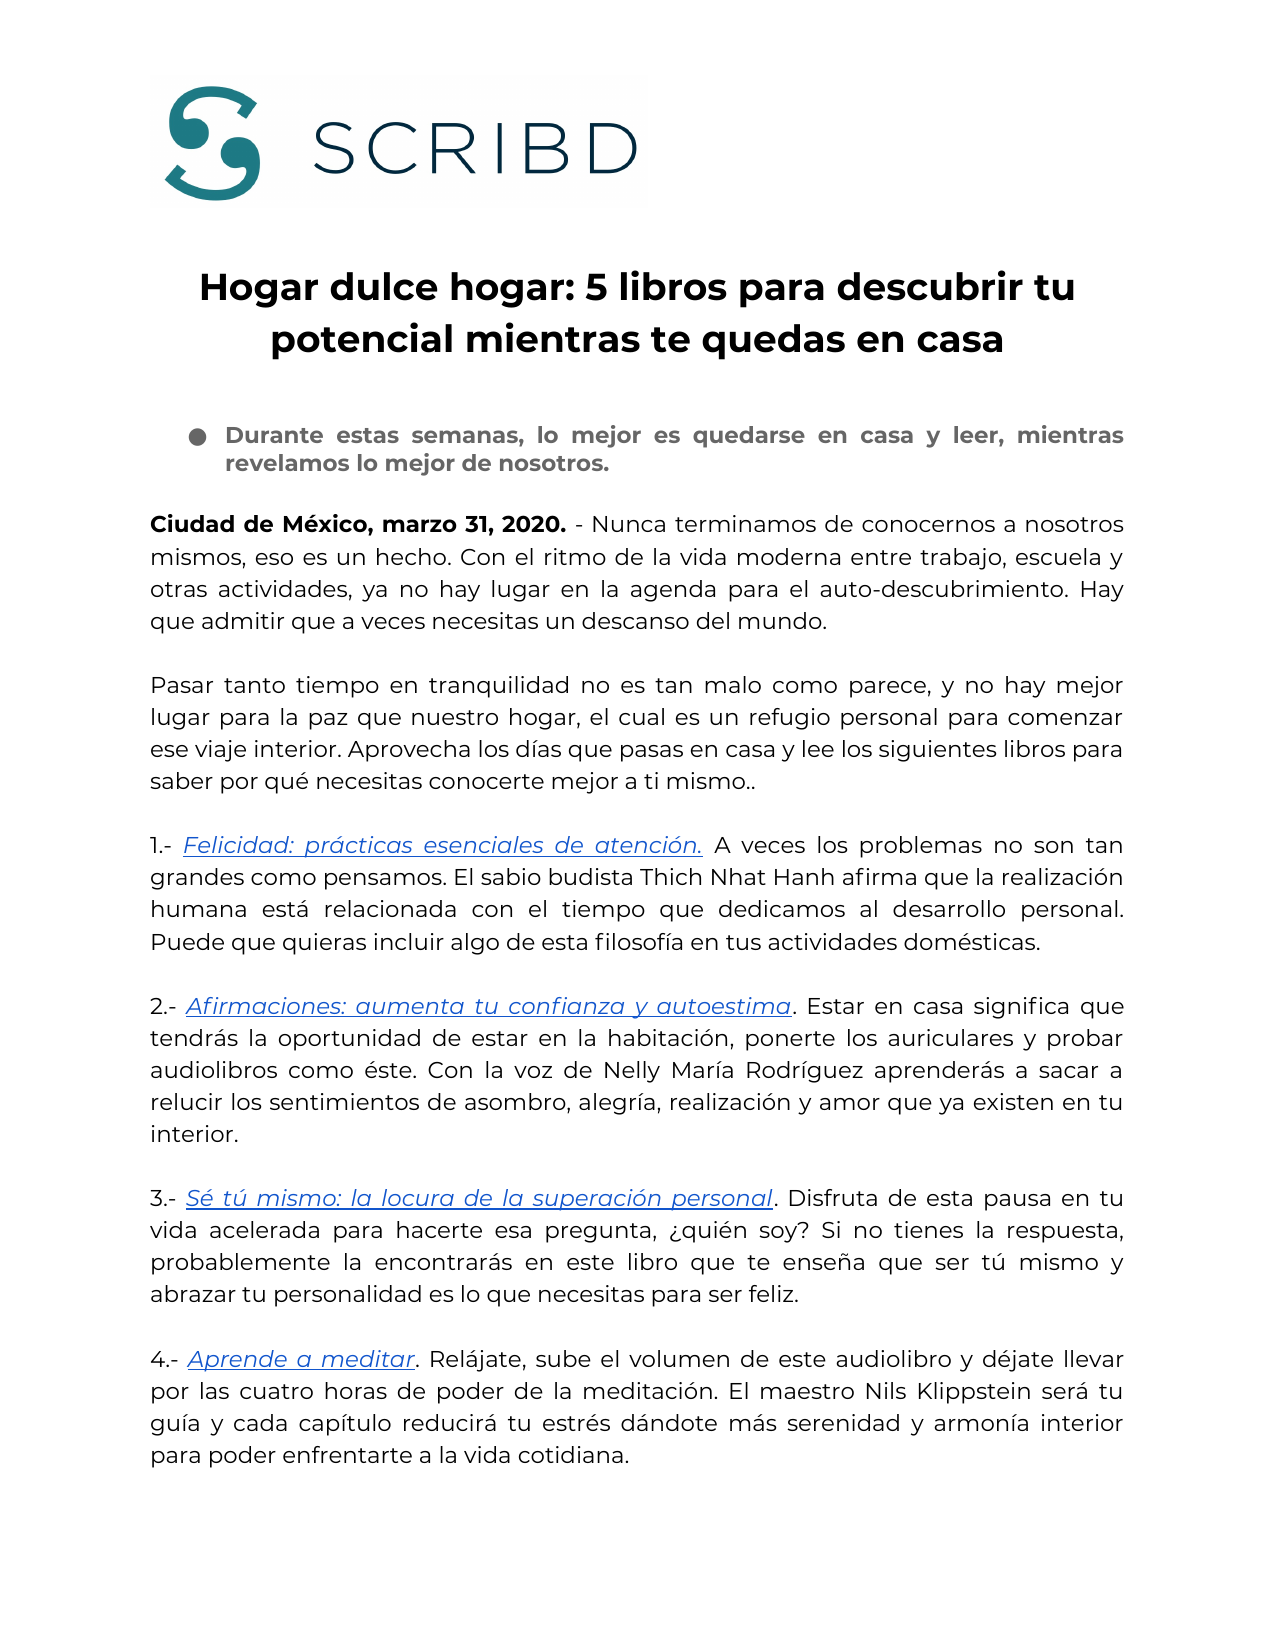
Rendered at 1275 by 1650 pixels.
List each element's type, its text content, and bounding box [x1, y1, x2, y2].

text 1.- Felicidad: prácticas esenciales de atención. A veces los problemas no son tan grandes como pensamos. El sabio budista Thich Nhat Hanh afirma que la realización humana está relacionada con el tiempo que dedicamos al desarrollo personal. Puede que quieras incluir algo de esta filosofía en tus actividades domésticas. [150, 832, 1125, 956]
text Hogar dulce hogar: 5 libros para descubrir tu potencial mientras te quedas en casa [150, 264, 1125, 362]
subtitle Durante estas semanas, lo mejor es quedarse en casa y leer, mientras revelamos lo mejor de nosotros. [187, 422, 1125, 477]
text 2.- Afirmaciones: aumenta tu confianza y autoestima. Estar en casa significa que tendrás la oportunidad de estar en la habitación, ponerte los auriculares y probar audiolibros como éste. Con la voz de Nelly María Rodríguez aprenderás a sacar a relucir los sentimientos de asombro, alegría, realización y amor que ya existen en tu interior. [150, 992, 1125, 1148]
text 4.- Aprende a meditar. Relájate, sube el volumen de este audiolibro y déjate llevar por las cuatro horas de poder de la meditación. El maestro Nils Klippstein será tu guía y cada capítulo reducirá tu estrés dándote más serenidad y armonía interior para poder enfrentarte a la vida cotidiana. [150, 1345, 1125, 1469]
picture [150, 75, 648, 208]
text Ciudad de México, marzo 31, 2020. - Nunca terminamos de conocernos a nosotros mismos, eso es un hecho. Con el ritmo de la vida moderna entre trabajo, escuela y otras actividades, ya no hay lugar en la agenda para el auto-descubrimiento. Hay que admitir que a veces necesitas un descanso del mundo. [150, 511, 1125, 635]
text 3.- Sé tú mismo: la locura de la superación personal. Disfruta de esta pausa en tu vida acelerada para hacerte esa pregunta, ¿quién soy? Si no tienes la respuesta, probablemente la encontrarás en este libro que te enseña que ser tú mismo y abrazar tu personalidad es lo que necesitas para ser feliz. [150, 1184, 1125, 1309]
text Pasar tanto tiempo en tranquilidad no es tan malo como parece, y no hay mejor lugar para la paz que nuestro hogar, el cual es un refugio personal para comenzar ese viaje interior. Aprovecha los días que pasas en casa y lee los siguientes libros para saber por qué necesitas conocerte mejor a ti mismo.. [150, 671, 1125, 795]
